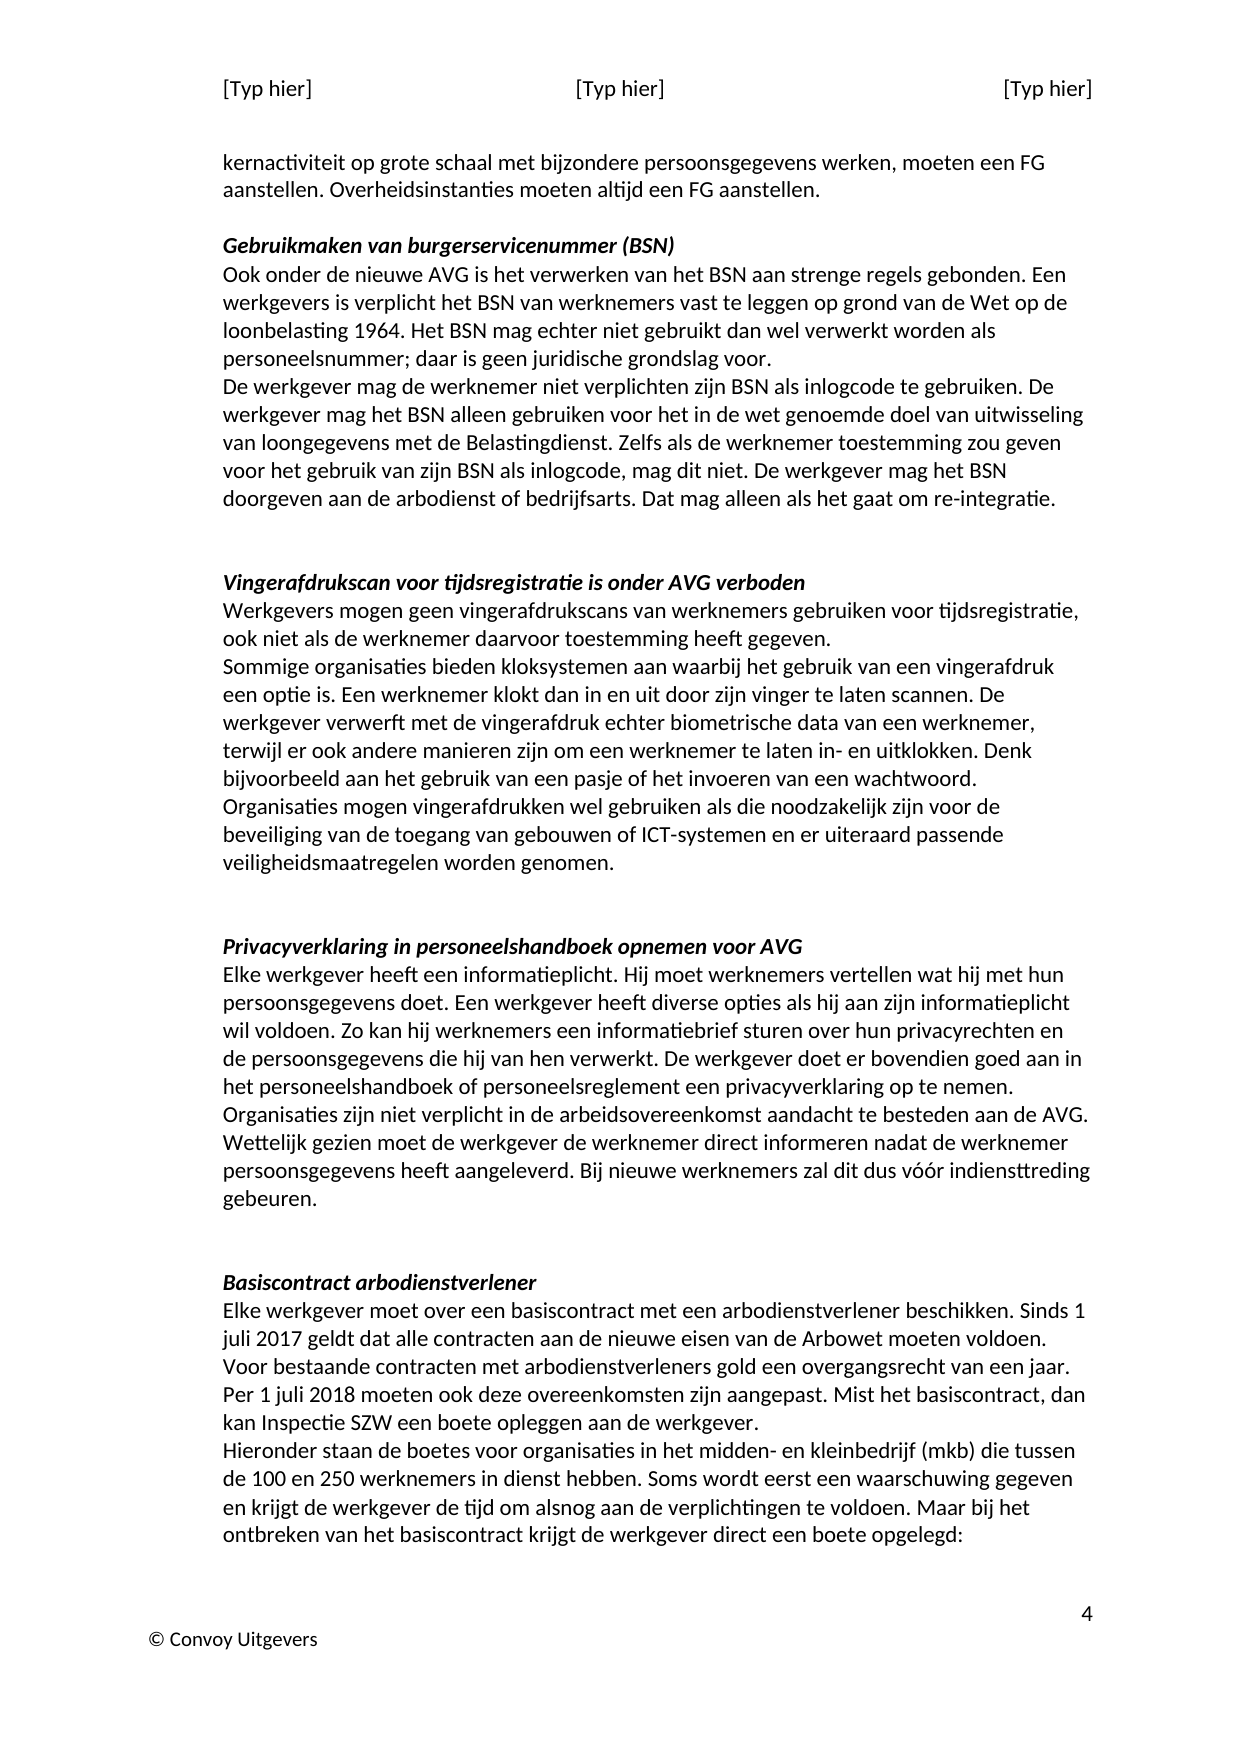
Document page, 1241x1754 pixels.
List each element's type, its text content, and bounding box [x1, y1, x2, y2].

text Elke werkgever moet over een basiscontract met een arbodienstverlener beschikken. Sinds 1 juli 2017 geldt dat alle contracten aan de nieuwe eisen van de Arbowet moeten voldoen. Voor bestaande contracten met arbodienstverleners gold een overgangsrecht van een jaar. Per 1 juli 2018 moeten ook deze overeenkomsten zijn aangepast. Mist het basiscontract, dan kan Inspectie SZW een boete opleggen aan de werkgever. [223, 1296, 1093, 1437]
text Elke werkgever heeft een informatieplicht. Hij moet werknemers vertellen wat hij met hun persoonsgegevens doet. Een werkgever heeft diverse opties als hij aan zijn informatieplicht wil voldoen. Zo kan hij werknemers een informatiebrief sturen over hun privacyrechten en de persoonsgegevens die hij van hen verwerkt. De werkgever doet er bovendien goed aan in het personeelshandboek of personeelsreglement een privacyverklaring op te nemen. Organisaties zijn niet verplicht in de arbeidsovereenkomst aandacht te besteden aan de AVG. Wettelijk gezien moet de werkgever de werknemer direct informeren nadat de werknemer persoonsgegevens heeft aangeleverd. Bij nieuwe werknemers zal dit dus vóór indiensttreding gebeuren. [223, 960, 1093, 1212]
text Hieronder staan de boetes voor organisaties in het midden- en kleinbedrijf (mkb) die tussen de 100 en 250 werknemers in dienst hebben. Soms wordt eerst een waarschuwing gegeven en krijgt de werkgever de tijd om alsnog aan de verplichtingen te voldoen. Maar bij het ontbreken van het basiscontract krijgt de werkgever direct een boete opgelegd: [223, 1437, 1093, 1549]
text Organisaties mogen vingerafdrukken wel gebruiken als die noodzakelijk zijn voor de beveiliging van de toegang van gebouwen of ICT-systemen en er uiteraard passende veiligheidsmaatregelen worden genomen. [223, 792, 1093, 876]
text De werkgever mag de werknemer niet verplichten zijn BSN als inlogcode te gebruiken. De werkgever mag het BSN alleen gebruiken voor het in de wet genoemde doel van uitwisseling van loongegevens met de Belastingdienst. Zelfs als de werknemer toestemming zou geven voor het gebruik van zijn BSN als inlogcode, mag dit niet. De werkgever mag het BSN doorgeven aan de arbodienst of bedrijfsarts. Dat mag alleen als het gaat om re-integratie. [223, 372, 1093, 512]
text Vingerafdrukscan voor tijdsregistratie is onder AVG verboden [223, 568, 1093, 596]
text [223, 148, 1093, 204]
text Basiscontract arbodienstverlener [223, 1268, 1093, 1296]
text Werkgevers mogen geen vingerafdrukscans van werknemers gebruiken voor tijdsregistratie, ook niet als de werknemer daarvoor toestemming heeft gegeven. [223, 596, 1093, 652]
text Gebruikmaken van burgerservicenummer (BSN) [223, 232, 1093, 260]
text Ook onder de nieuwe AVG is het verwerken van het BSN aan strenge regels gebonden. Een werkgevers is verplicht het BSN van werknemers vast te leggen op grond van de Wet op de loonbelasting 1964. Het BSN mag echter niet gebruikt dan wel verwerkt worden als personeelsnummer; daar is geen juridische grondslag voor. [223, 260, 1093, 372]
text Sommige organisaties bieden kloksystemen aan waarbij het gebruik van een vingerafdruk een optie is. Een werknemer klokt dan in en uit door zijn vinger te laten scannen. De werkgever verwerft met de vingerafdruk echter biometrische data van een werknemer, terwijl er ook andere manieren zijn om een werknemer te laten in- en uitklokken. Denk bijvoorbeeld aan het gebruik van een pasje of het invoeren van een wachtwoord. [223, 652, 1093, 792]
text Privacyverklaring in personeelshandboek opnemen voor AVG [223, 932, 1093, 960]
